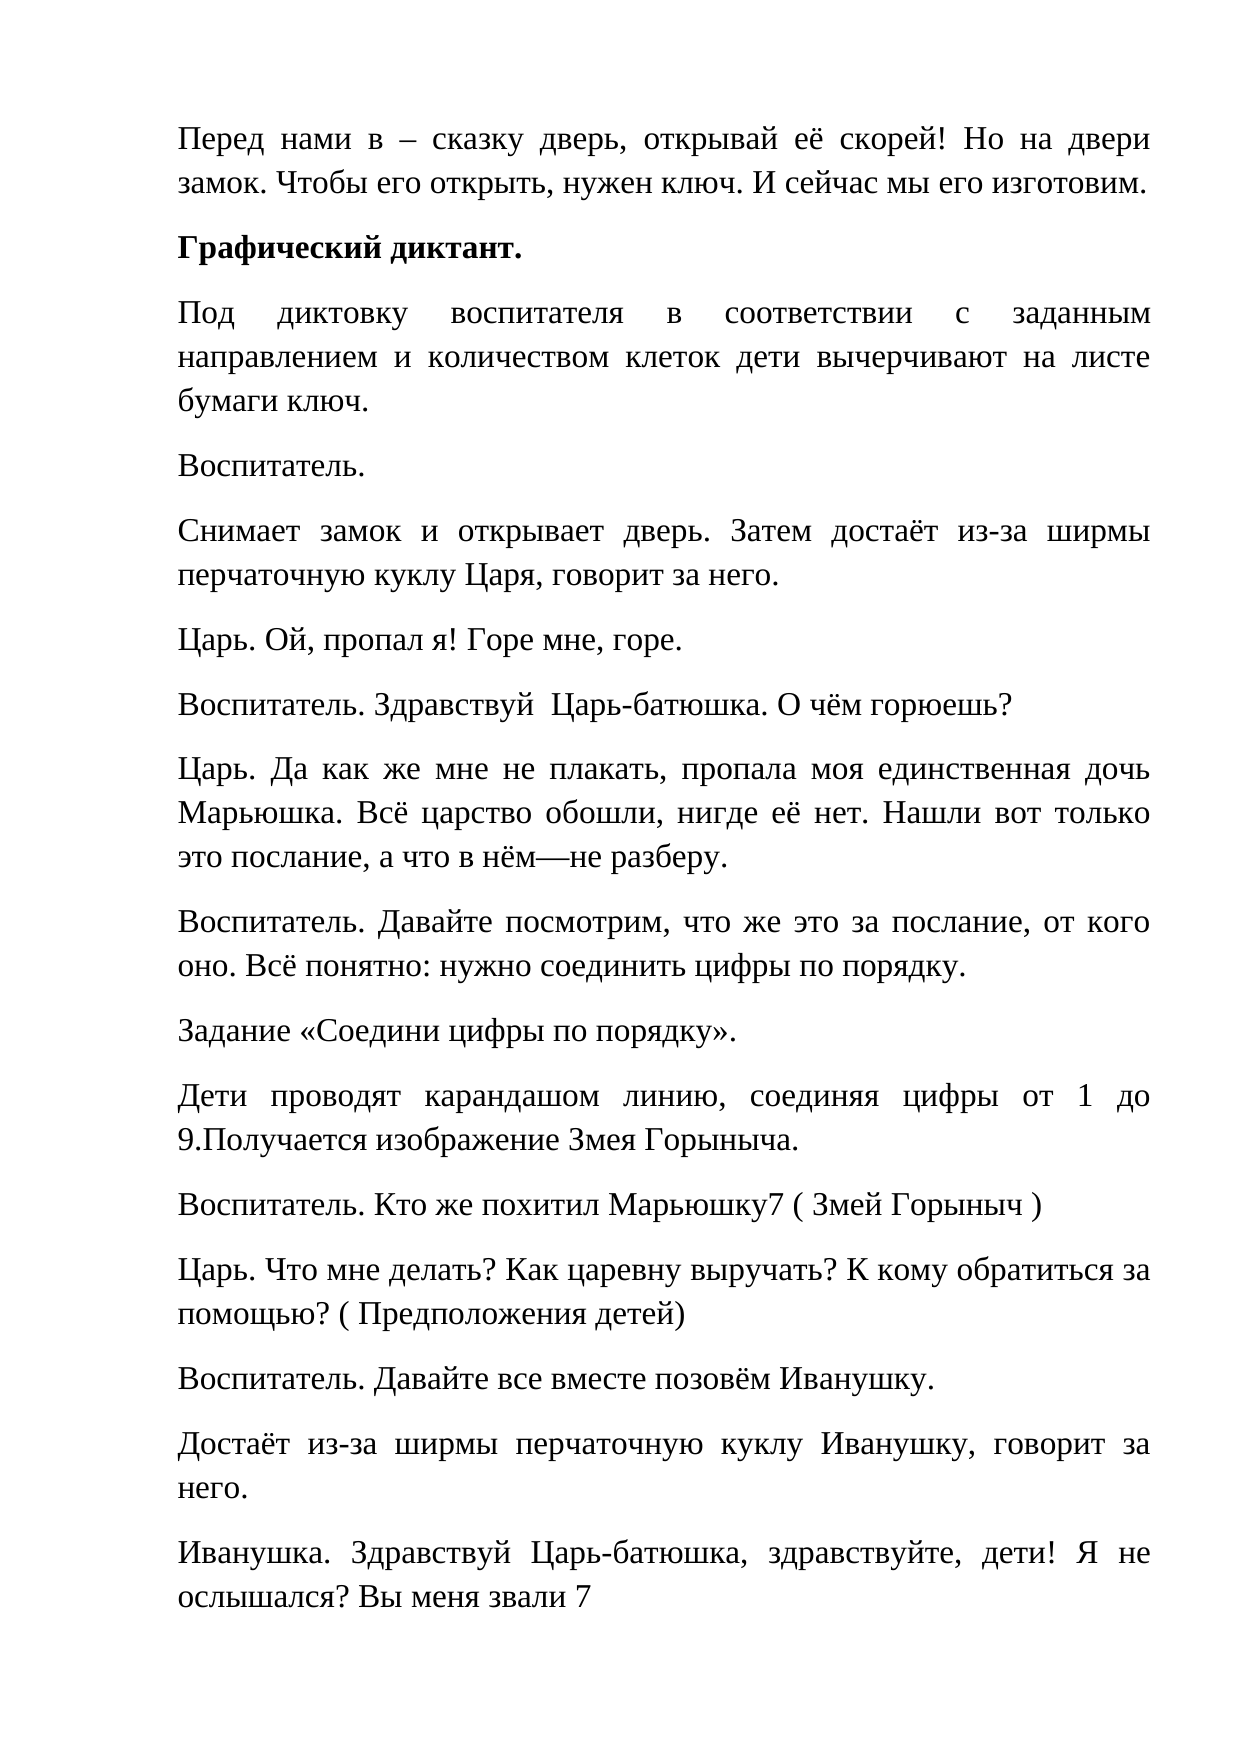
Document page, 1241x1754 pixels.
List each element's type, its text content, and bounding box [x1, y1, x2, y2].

text Царь. Да как же мне не плакать, пропала моя единственная дочь Марьюшка. Всё царство обошли, нигде её нет. Нашли вот только это послание, а что в нём—не разберу. [177, 749, 1152, 875]
text Воспитатель. Кто же похитил Марьюшку7 ( Змей Горыныч ) [177, 1184, 1152, 1223]
text Задание «Соедини цифры по порядку». [177, 1011, 1152, 1049]
text Графический диктант. [177, 227, 1152, 265]
text Перед нами в – сказку дверь, открывай её скорей! Но на двери замок. Чтобы его открыть, нужен ключ. И сейчас мы его изготовим. [177, 118, 1152, 201]
text Царь. Что мне делать? Как царевну выручать? К кому обратиться за помощью? ( Предположения детей) [177, 1249, 1152, 1332]
text Под диктовку воспитателя в соответствии с заданным направлением и количеством клеток дети вычерчивают на листе бумаги ключ. [177, 292, 1152, 418]
text Иванушка. Здравствуй Царь-батюшка, здравствуйте, дети! Я не ослышался? Вы меня звали 7 [177, 1532, 1152, 1614]
text Воспитатель. Давайте посмотрим, что же это за послание, от кого оно. Всё понятно: нужно соединить цифры по порядку. [177, 902, 1152, 984]
text Достаёт из-за ширмы перчаточную куклу Иванушку, говорит за него. [177, 1423, 1152, 1506]
text Дети проводят карандашом линию, соединяя цифры от 1 до 9.Получается изображение Змея Горыныча. [177, 1076, 1152, 1158]
text Царь. Ой, пропал я! Горе мне, горе. [177, 619, 1152, 657]
text Воспитатель. Давайте все вместе позовём Иванушку. [177, 1358, 1152, 1397]
text Снимает замок и открывает дверь. Затем достаёт из-за ширмы перчаточную куклу Царя, говорит за него. [177, 510, 1152, 592]
text Воспитатель. Здравствуй Царь-батюшка. О чём горюешь? [177, 684, 1152, 722]
text Воспитатель. [177, 445, 1152, 483]
